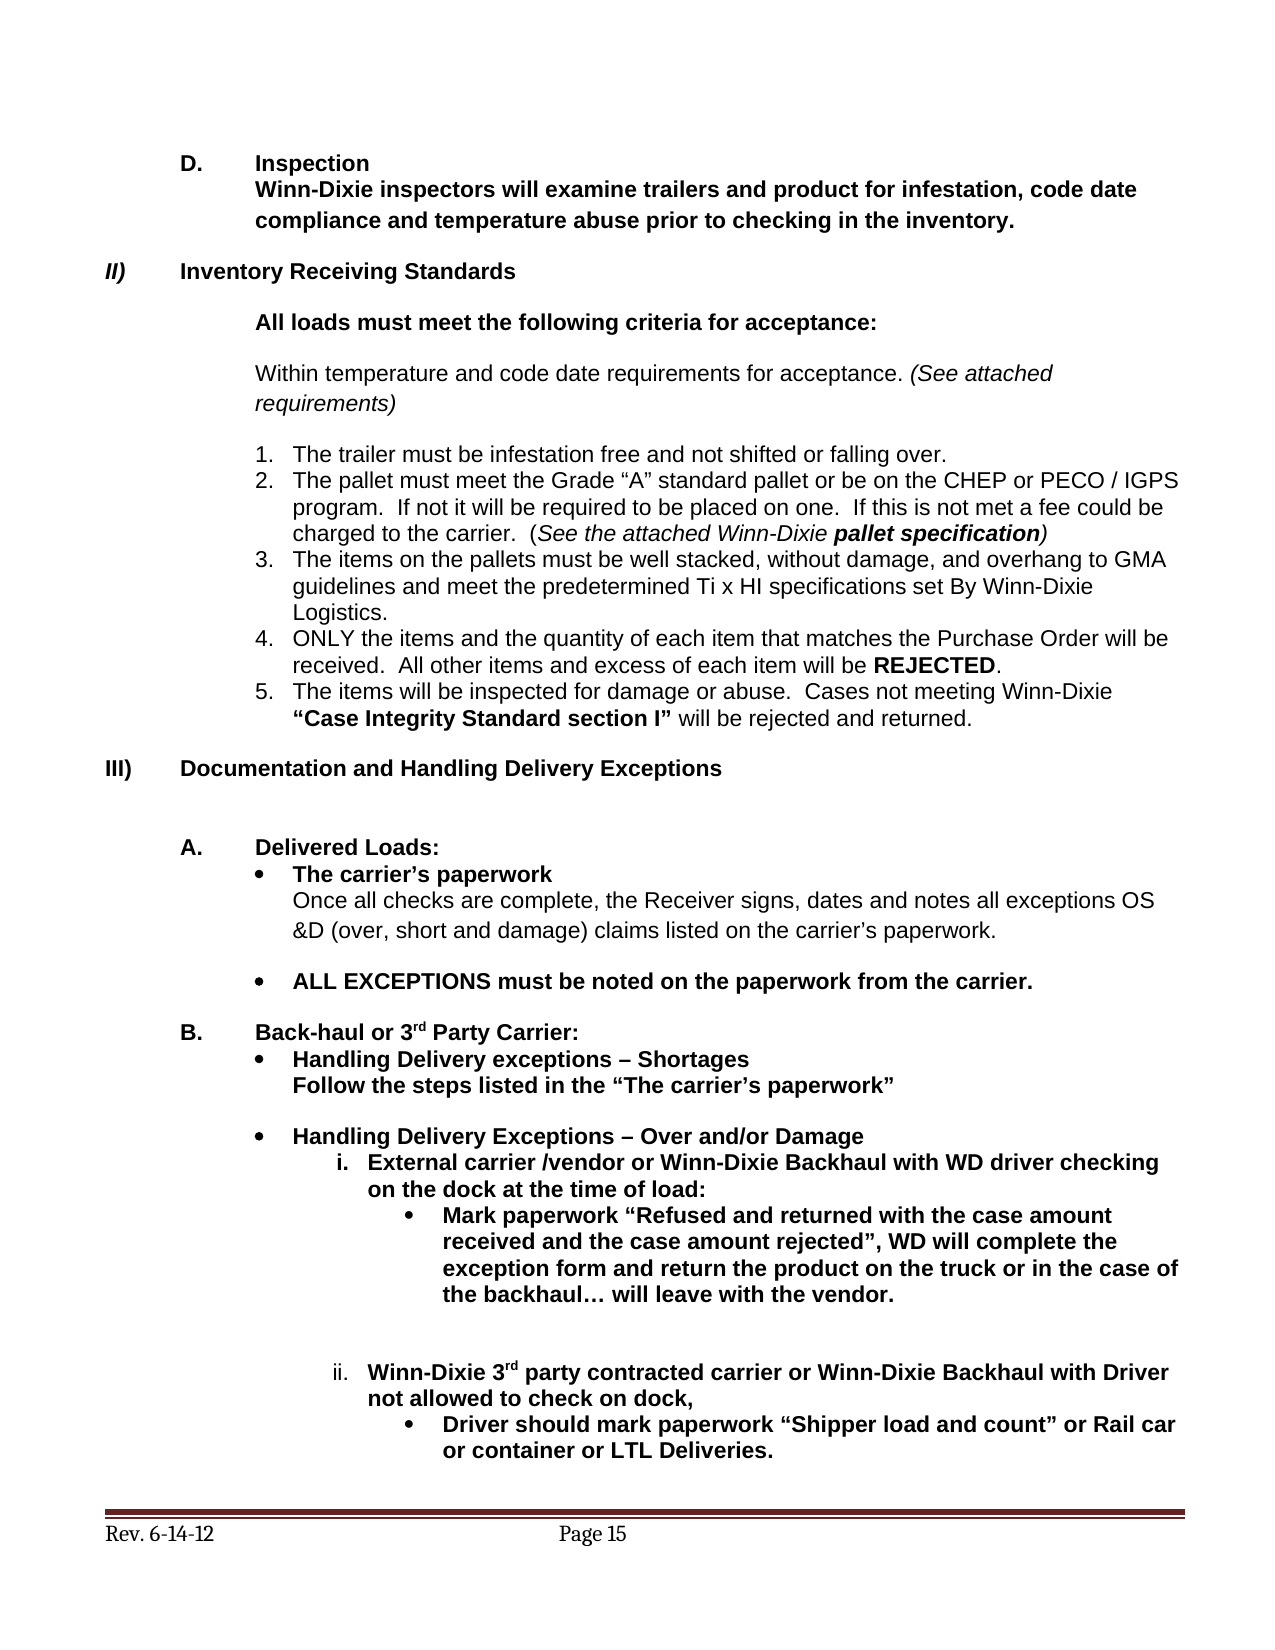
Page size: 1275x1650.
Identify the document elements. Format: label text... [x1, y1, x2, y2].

list The items on the pallets must be well stacked, without damage, and overhang to GMA guidelines and meet the predetermined Ti x HI specifications set By Winn-Dixie Logistics. [255, 546, 1185, 625]
subtitle Delivered Loads: [180, 834, 1185, 861]
subtitle Inspection [180, 150, 1185, 176]
list The items will be inspected for damage or abuse. Cases not meeting Winn-Dixie “Case Integrity Standard section I” will be rejected and returned. [255, 678, 1185, 731]
subtitle The carrier’s paperwork [255, 861, 1185, 887]
list Driver should mark paperwork “Shipper load and count” or Rail car or container or LTL Deliveries. [405, 1411, 1185, 1464]
list The pallet must meet the Grade “A” standard pallet or be on the CHEP or PECO / IGPS program. If not it will be required to be placed on one. If this is not met a fee could be charged to the carrier. (See the attached Winn-Dixie pallet specification) [255, 467, 1185, 546]
subtitle Handling Delivery Exceptions – Over and/or Damage [255, 1123, 1185, 1149]
subtitle Documentation and Handling Delivery Exceptions [105, 755, 1185, 781]
text Once all checks are complete, the Receiver signs, dates and notes all exceptions OS &D (over, short and damage) claims listed on the carrier’s paperwork. [292, 887, 1185, 943]
text Within temperature and code date requirements for acceptance. (See attached requirements) [180, 360, 1185, 416]
subtitle External carrier /vendor or Winn-Dixie Backhaul with WD driver checking on the dock at the time of load: [349, 1149, 1185, 1202]
list ALL EXCEPTIONS must be noted on the paperwork from the carrier. [255, 968, 1185, 994]
text Follow the steps listed in the “The carrier’s paperwork” [255, 1072, 1185, 1098]
list Winn-Dixie 3rd party contracted carrier or Winn-Dixie Backhaul with Driver not allowed to check on dock, [349, 1358, 1185, 1411]
list The trailer must be infestation free and not shifted or falling over. [255, 441, 1185, 467]
text Winn-Dixie inspectors will examine trailers and product for infestation, code date compliance and temperature abuse prior to checking in the inventory. [105, 176, 1185, 233]
list Handling Delivery exceptions – Shortages [255, 1046, 1185, 1072]
list Back-haul or 3rd Party Carrier: [180, 1019, 1185, 1046]
list ONLY the items and the quantity of each item that matches the Purchase Order will be received. All other items and excess of each item will be REJECTED. [255, 625, 1185, 678]
subtitle Mark paperwork “Refused and returned with the case amount received and the case amount rejected”, WD will complete the exception form and return the product on the truck or in the case of the backhaul… will leave with the vendor. [405, 1202, 1185, 1307]
text II) Inventory Receiving Standards [105, 258, 1185, 284]
text All loads must meet the following criteria for acceptance: [180, 309, 1185, 335]
